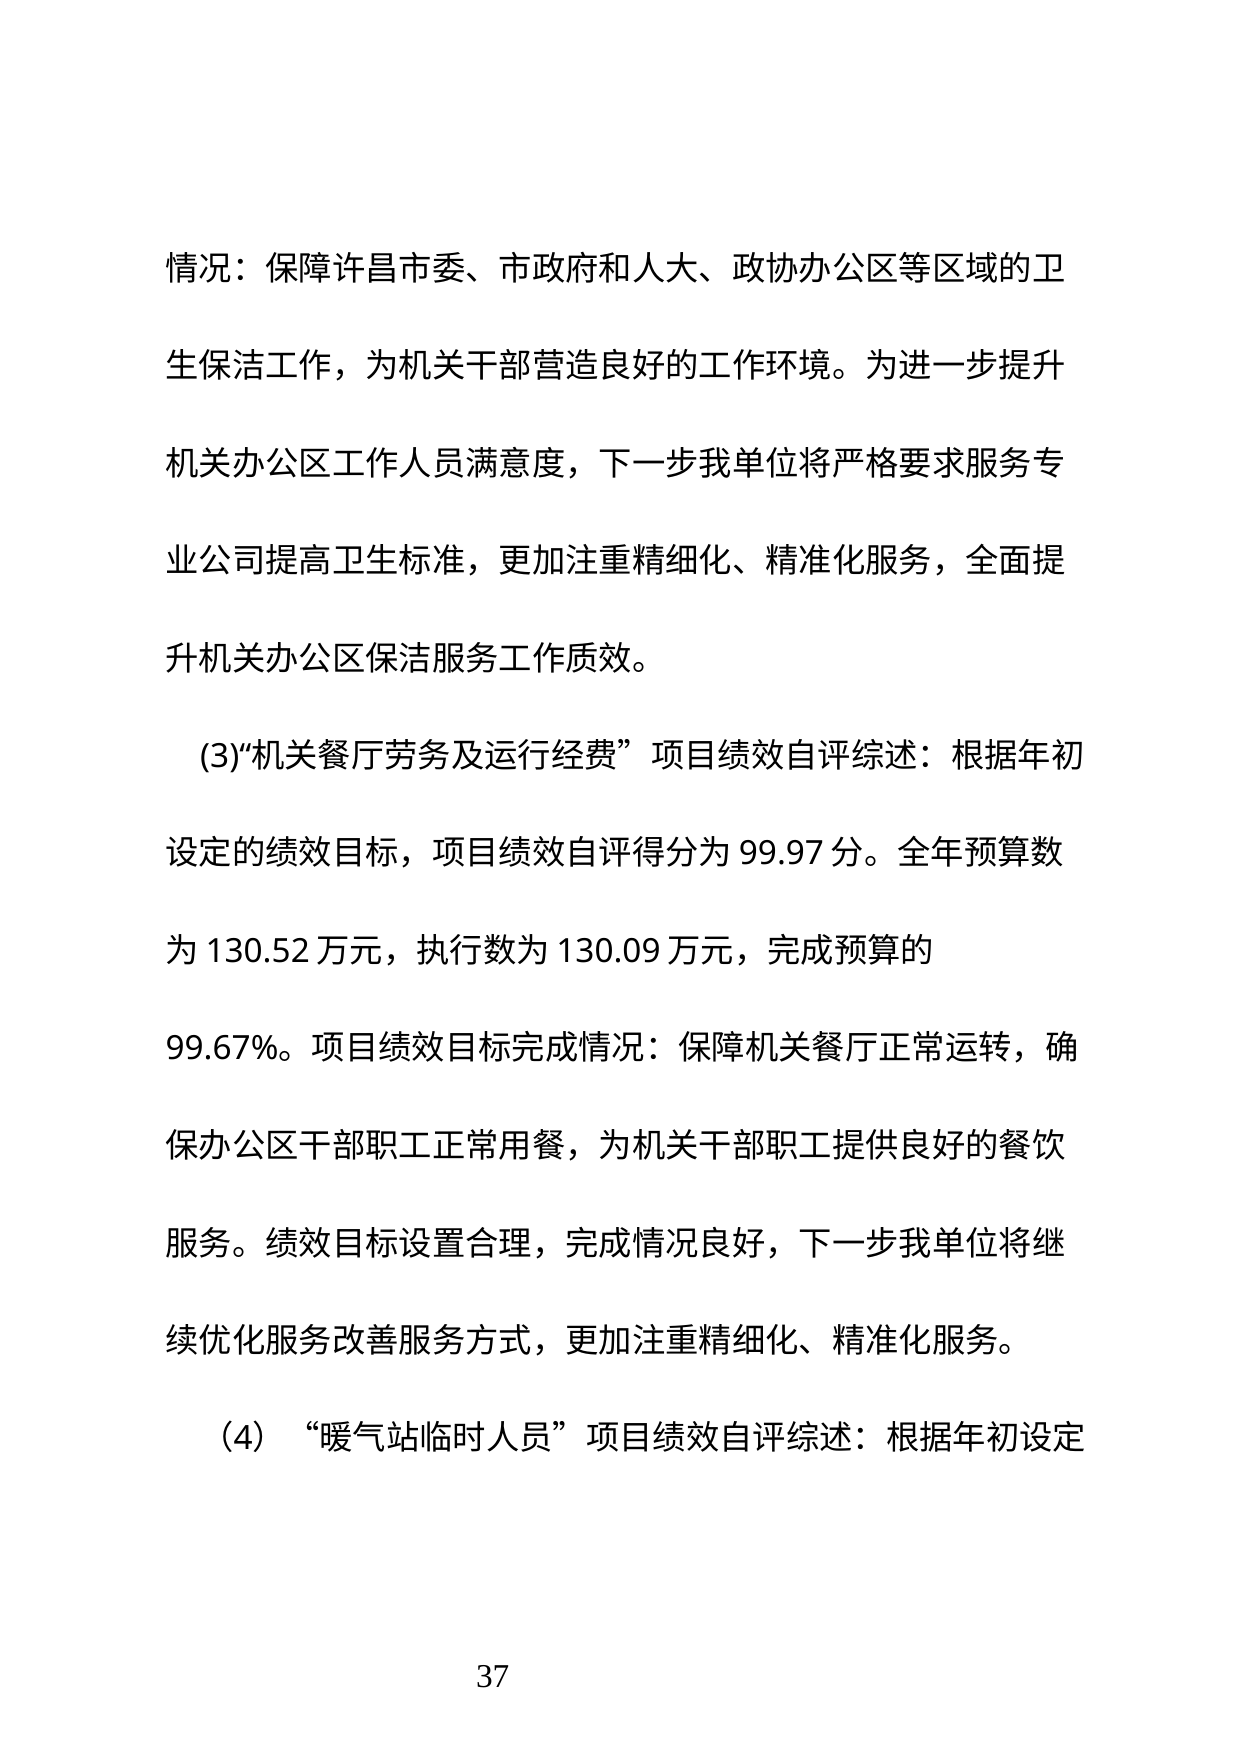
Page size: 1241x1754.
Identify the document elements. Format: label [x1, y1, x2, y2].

text [165, 233, 1087, 1468]
